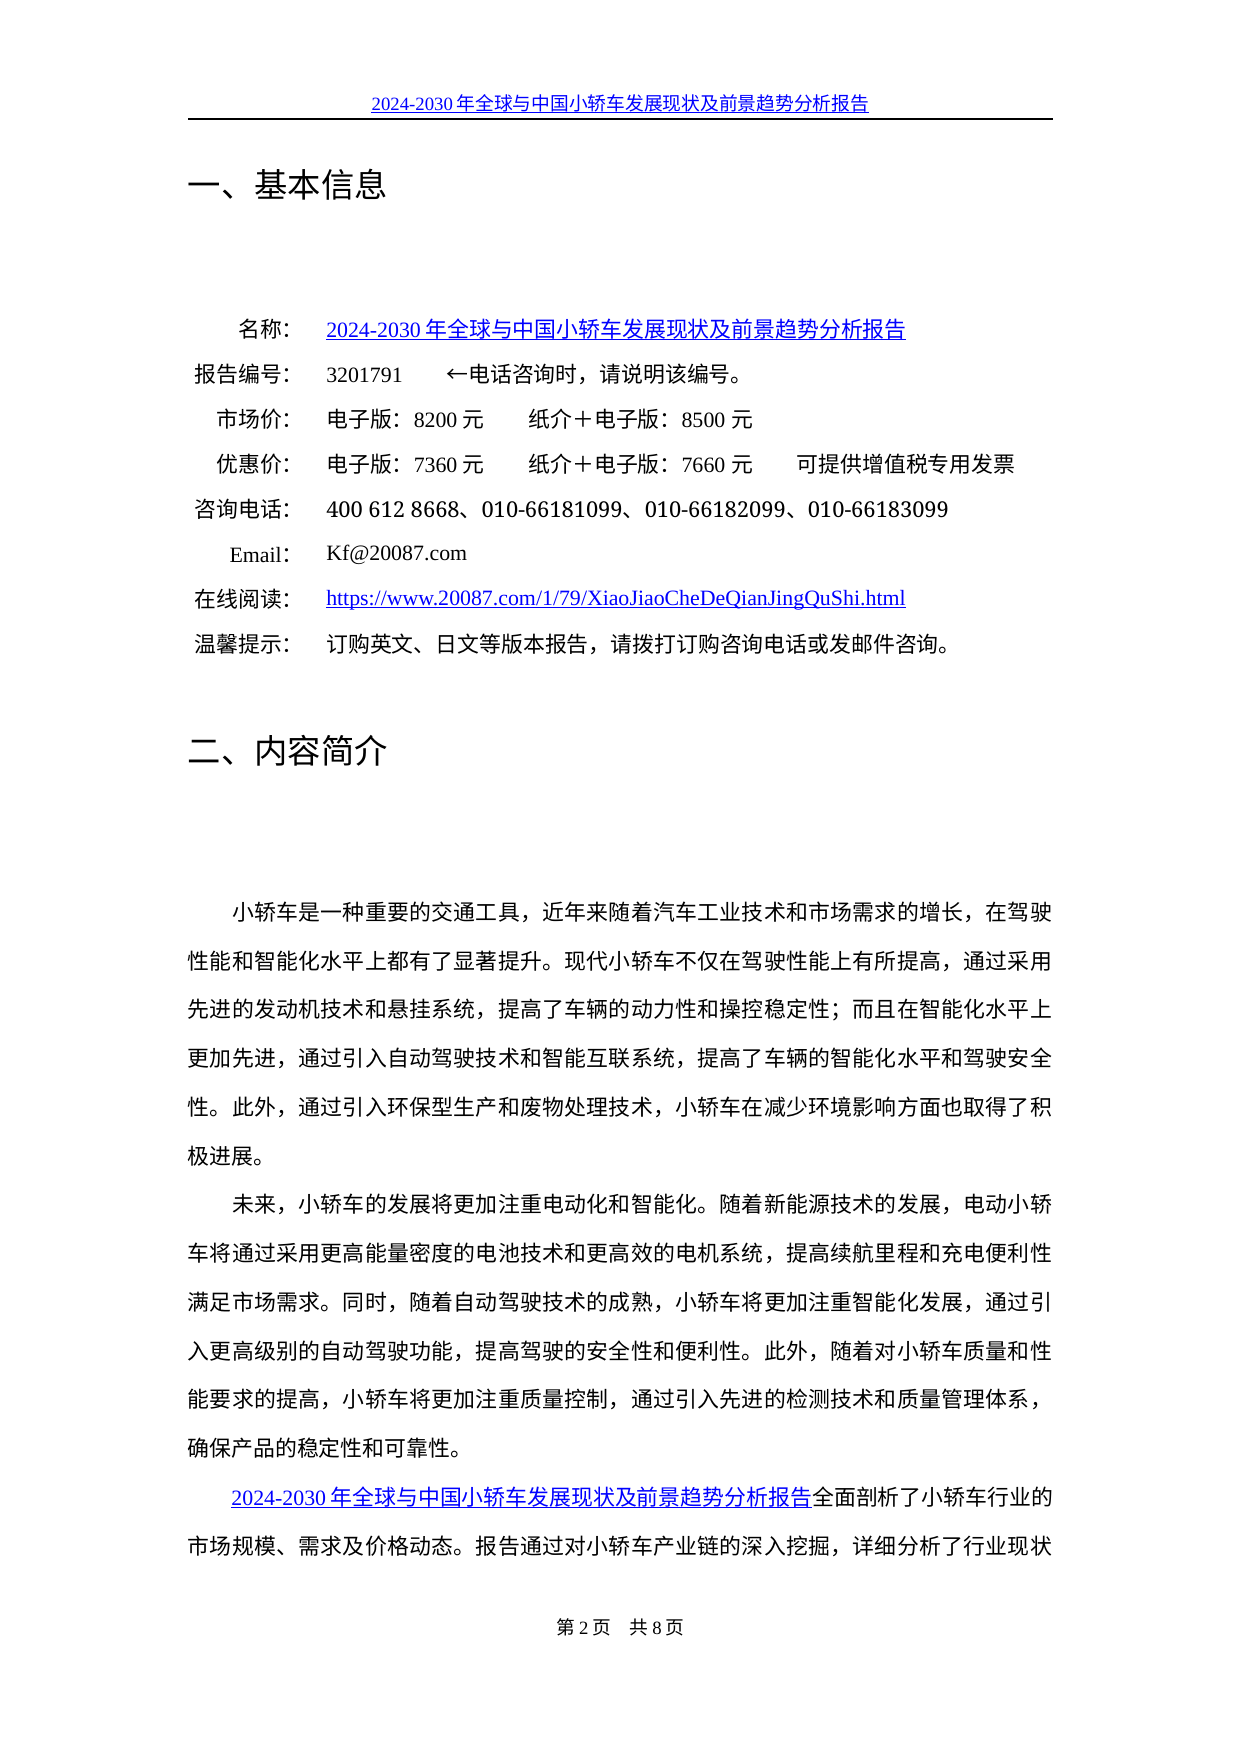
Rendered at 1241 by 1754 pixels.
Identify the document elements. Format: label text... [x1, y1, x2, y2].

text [187, 894, 1053, 1561]
table_cell 3201791 ←电话咨询时，请说明该编号。 [315, 357, 1073, 402]
table_cell 电子版：7360 元 纸介＋电子版：7660 元 可提供增值税专用发票 [315, 447, 1073, 492]
title 二、内容简介 [187, 717, 1053, 782]
table_cell 400 612 8668、010-66181099、010-66182099、010-66183099 [315, 492, 1073, 537]
table_cell 在线阅读： [167, 582, 315, 627]
table_cell 报告编号： [167, 357, 315, 402]
table_cell 优惠价： [167, 447, 315, 492]
table_cell [315, 582, 1073, 627]
table_cell 市场价： [167, 402, 315, 447]
table_cell 电子版：8200 元 纸介＋电子版：8500 元 [315, 402, 1073, 447]
table_cell Kf@20087.com [315, 537, 1073, 582]
table_header 名称： [167, 312, 315, 357]
table_cell Email： [167, 537, 315, 582]
table_cell 订购英文、日文等版本报告，请拨打订购咨询电话或发邮件咨询。 [315, 627, 1073, 672]
title 一、基本信息 [187, 150, 1053, 215]
table_header 2024-2030年全球与中国小轿车发展现状及前景趋势分析报告 [315, 312, 1073, 357]
table_cell 温馨提示： [167, 627, 315, 672]
table_cell 咨询电话： [167, 492, 315, 537]
